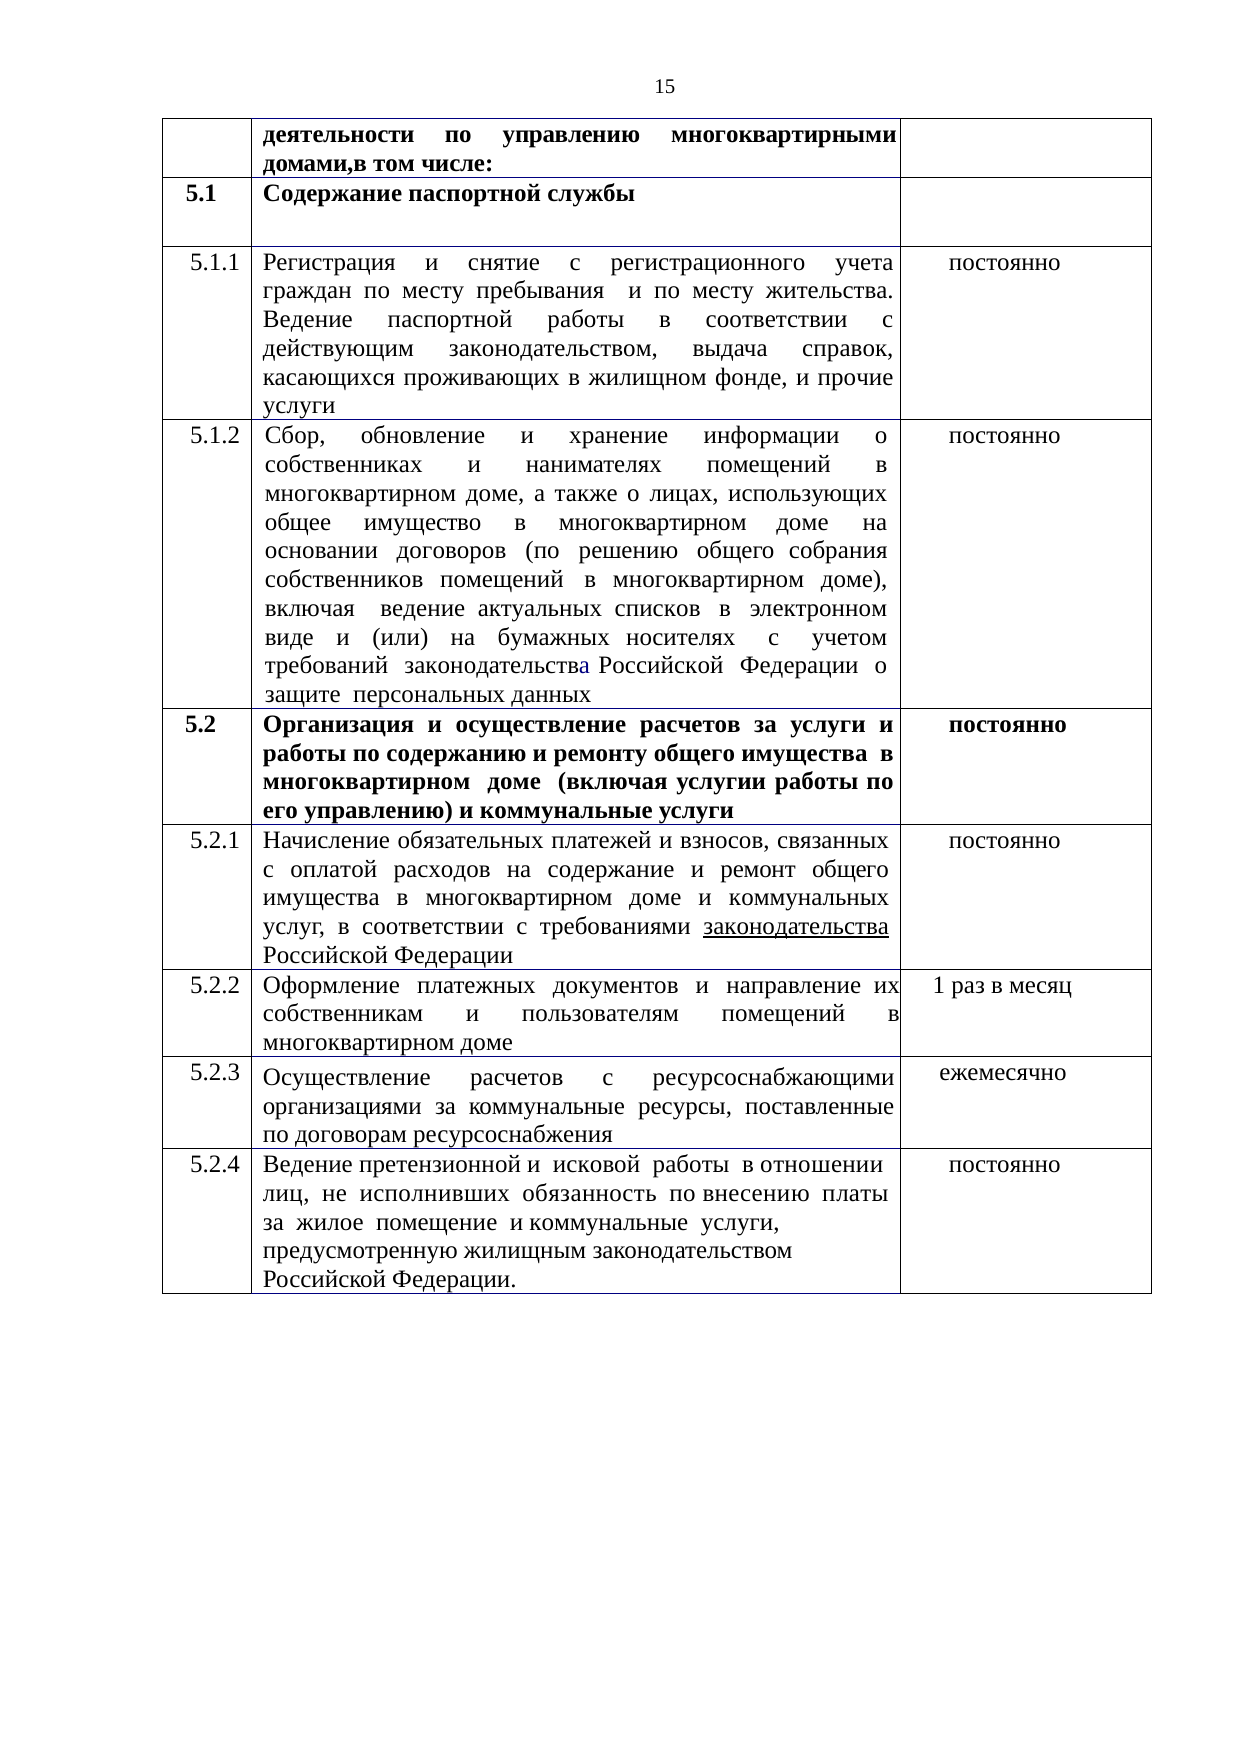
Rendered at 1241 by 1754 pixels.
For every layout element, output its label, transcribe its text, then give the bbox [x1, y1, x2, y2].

table_cell 1 раз в месяц [901, 970, 1151, 1056]
table_cell 5.1 [163, 178, 251, 246]
table_cell Начисление обязательных платежей и взносов, связанных с оплатой расходов на содержание и ремонт общего имущества в многоквартирном доме и коммунальных услуг, в соответствии с требованиями законодательства Российской Федерации [252, 825, 900, 969]
table_cell постоянно [901, 709, 1151, 824]
table_cell Сбор, обновление и хранение информации о собственниках и нанимателях помещений в многоквартирном доме, а также о лицах, использующих общее имущество в многоквартирном доме на основании договоров (по решению общего собрания собственников помещений в многоквартирном доме), включая ведение актуальных списков в электронном виде и (или) на бумажных носителях с учетом требований законодательства Российской Федерации о защите персональных данных [252, 420, 900, 708]
table_cell 5.1.2 [163, 420, 251, 708]
table_cell [901, 178, 1151, 246]
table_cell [252, 119, 900, 177]
table_cell 5.2.3 [163, 1057, 251, 1148]
table_cell постоянно [901, 1149, 1151, 1293]
table_cell 5.1.1 [163, 247, 251, 419]
table_cell Осуществление расчетов с ресурсоснабжающими организациями за коммунальные ресурсы, поставленные по договорам ресурсоснабжения [252, 1057, 900, 1148]
table_cell [901, 119, 1151, 177]
table_cell 5.2.1 [163, 825, 251, 969]
table_cell Регистрация и снятие с регистрационного учета граждан по месту пребывания и по месту жительства. Ведение паспортной работы в соответствии с действующим законодательством, выдача справок, касающихся проживающих в жилищном фонде, и прочие услуги [252, 247, 900, 419]
table_cell 5 [163, 119, 251, 177]
table_cell Ведение претензионной и исковой работы в отношении лиц, не исполнивших обязанность по внесению платы за жилое помещение и коммунальные услуги, предусмотренную жилищным законодательством Российской Федерации. [252, 1149, 900, 1293]
table_cell Содержание паспортной службы [252, 178, 900, 246]
table_cell 5.2.4 [163, 1149, 251, 1293]
table_cell постоянно [901, 825, 1151, 969]
table_cell 5.2.2 [163, 970, 251, 1056]
table_cell 5.2 [163, 709, 251, 824]
table_cell ежемесячно [901, 1057, 1151, 1148]
table_cell Организация и осуществление расчетов за услуги и работы по содержанию и ремонту общего имущества в многоквартирном доме (включая услугии работы по его управлению) и коммунальные услуги [252, 709, 900, 824]
table_cell постоянно [901, 247, 1151, 419]
table_cell постоянно [901, 420, 1151, 708]
table_cell Оформление платежных документов и направление их собственникам и пользователям помещений в многоквартирном доме [252, 970, 900, 1056]
